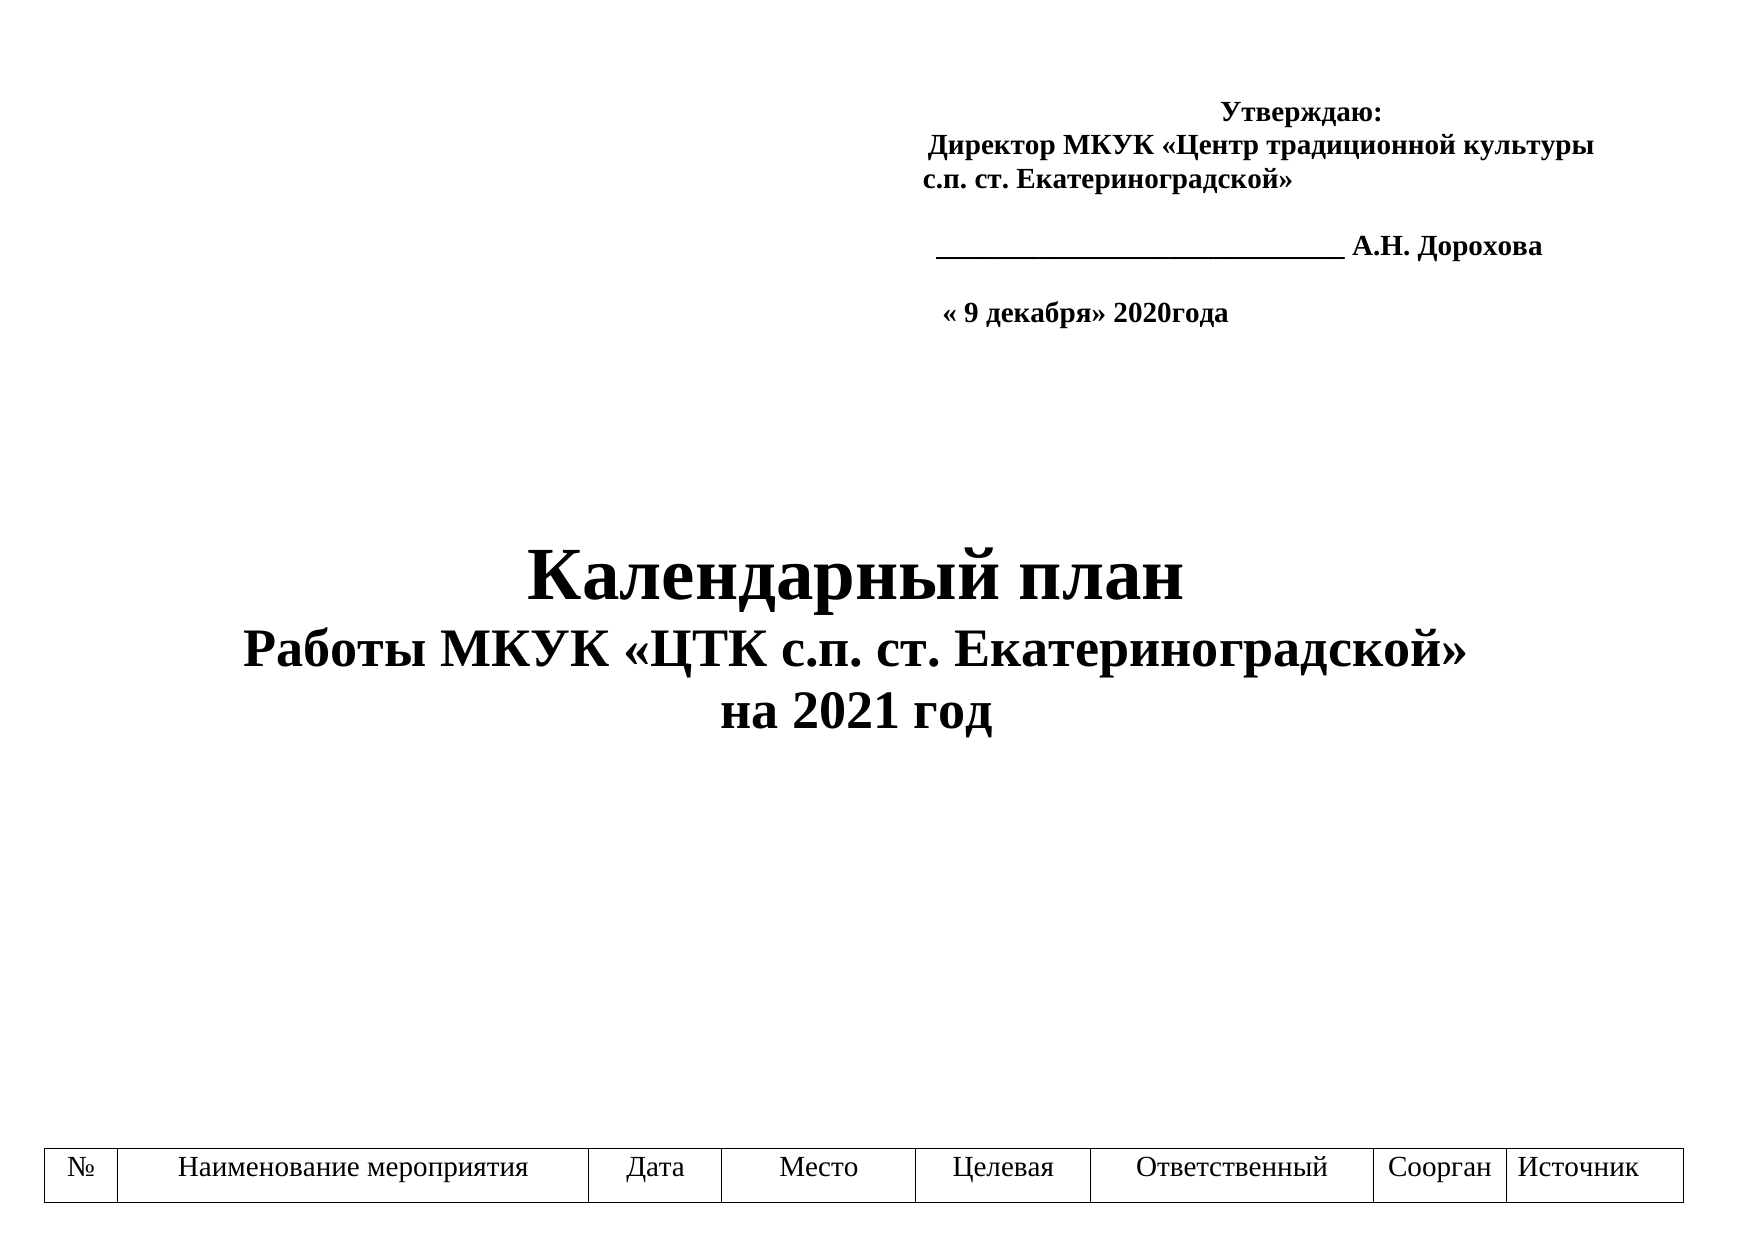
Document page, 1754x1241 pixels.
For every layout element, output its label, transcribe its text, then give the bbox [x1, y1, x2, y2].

table_header Место проведения [722, 1149, 915, 1202]
text « 9 декабря» 2020года [118, 295, 1595, 328]
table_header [1374, 1149, 1506, 1202]
text Утверждаю: [118, 94, 1595, 127]
table_header Дата проведения [589, 1149, 721, 1202]
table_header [1091, 1149, 1373, 1202]
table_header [118, 1149, 588, 1202]
text Работы МКУК «ЦТК с.п. ст. Екатериноградской» [118, 616, 1595, 678]
table_header Целевая группа [916, 1149, 1090, 1202]
table_header № [45, 1149, 117, 1202]
text Директор МКУК «Центр традиционной культуры [118, 127, 1595, 161]
text на 2021 год [118, 678, 1595, 741]
text Календарный план [118, 530, 1595, 616]
text с.п. ст. Екатериноградской» [118, 161, 1595, 194]
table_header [1507, 1149, 1683, 1202]
text ____________________________ А.Н. Дорохова [118, 228, 1595, 261]
